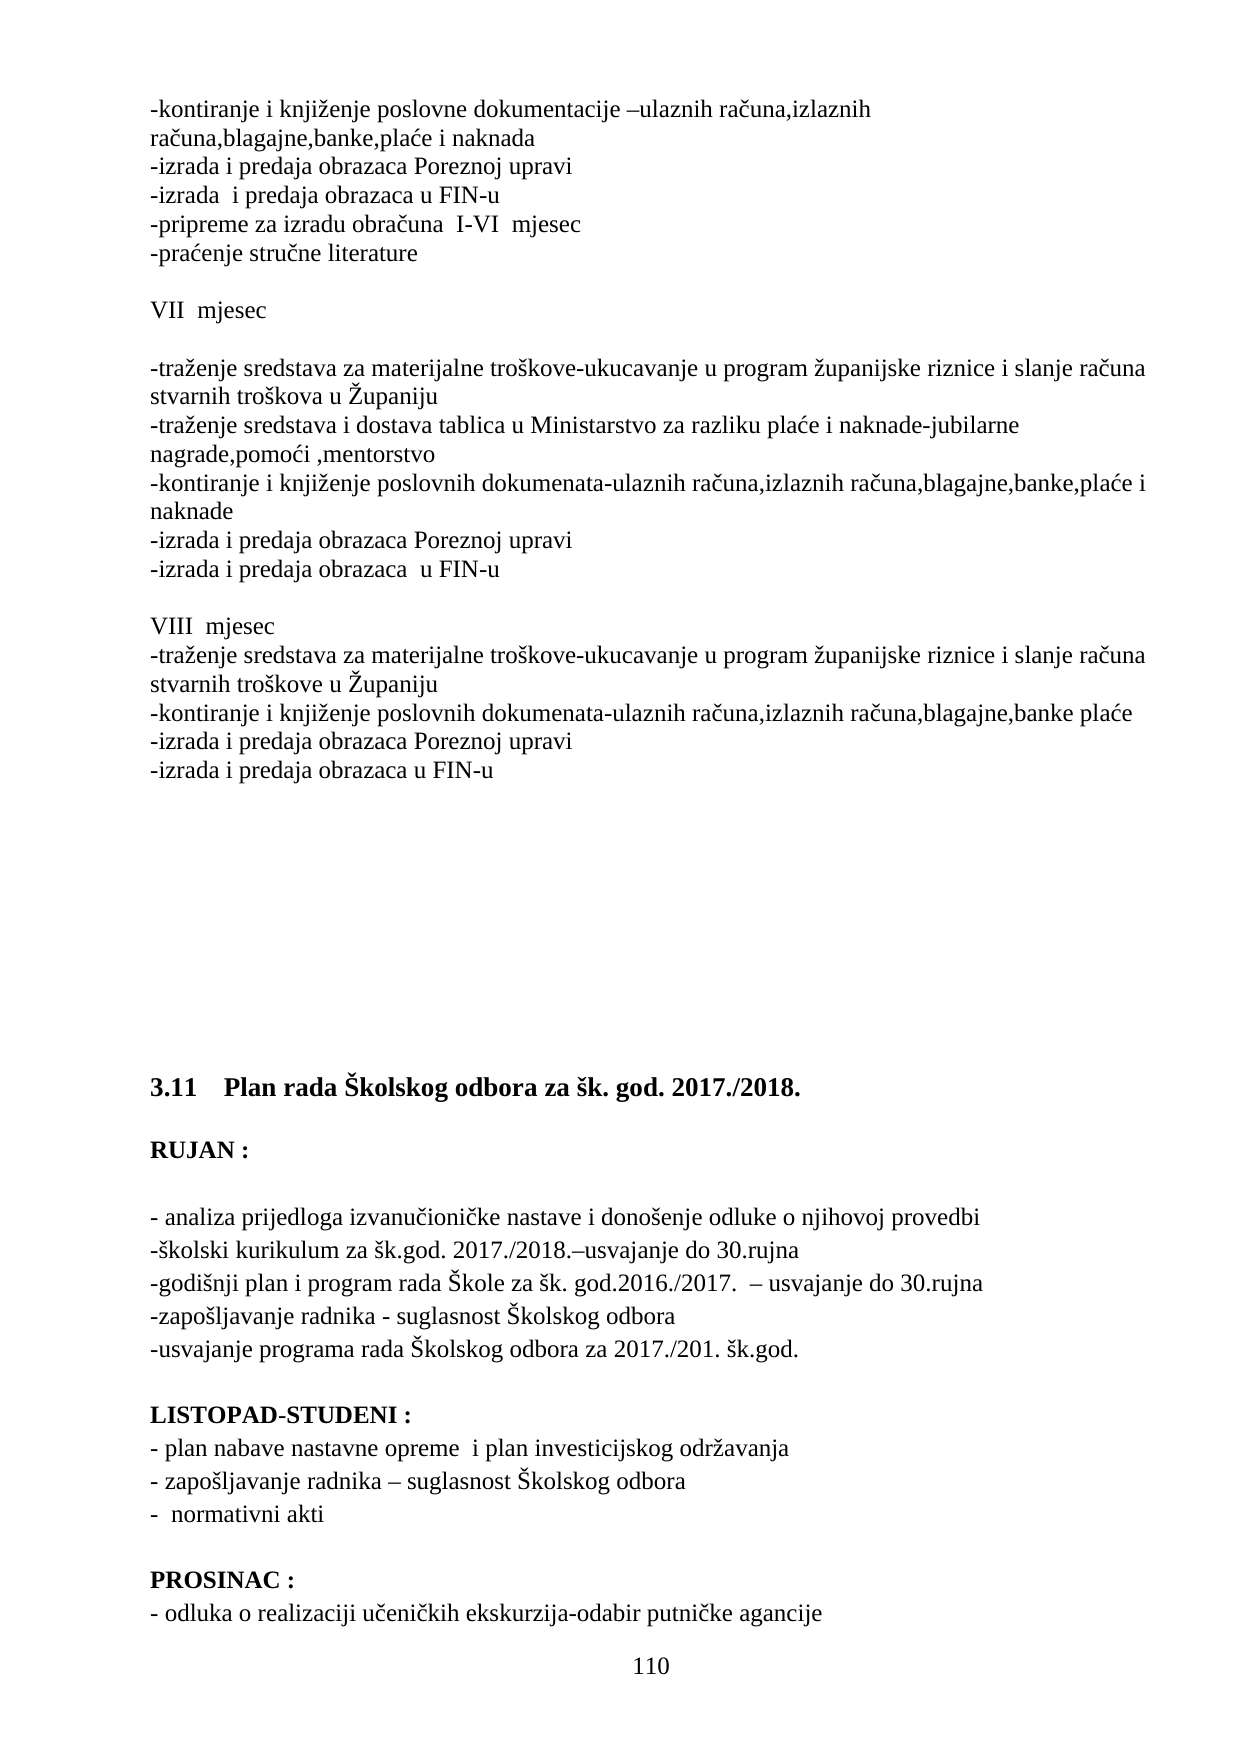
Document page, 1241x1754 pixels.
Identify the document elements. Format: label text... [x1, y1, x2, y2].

text -kontiranje i knjiženje poslovnih dokumenata-ulaznih računa,izlaznih računa,blagajne,banke,plaće i naknade [150, 468, 1152, 525]
text -traženje sredstava i dostava tablica u Ministarstvo za razliku plaće i naknade-jubilarne nagrade,pomoći ,mentorstvo [150, 410, 1152, 468]
text -izrada i predaja obrazaca u FIN-u [150, 554, 1152, 583]
text -izrada i predaja obrazaca Poreznoj upravi [150, 151, 1152, 180]
subtitle 3.11 Plan rada Školskog odbora za šk. god. 2017./2018. [150, 1071, 1152, 1103]
text LISTOPAD-STUDENI : [150, 1400, 1152, 1428]
text -izrada i predaja obrazaca u FIN-u [150, 755, 1152, 784]
text -izrada i predaja obrazaca u FIN-u [150, 180, 1152, 209]
text VII mjesec [150, 295, 1152, 324]
text PROSINAC : [150, 1565, 1152, 1594]
text -traženje sredstava za materijalne troškove-ukucavanje u program županijske riznice i slanje računa stvarnih troškove u Županiju [150, 640, 1152, 698]
text -praćenje stručne literature [150, 238, 1152, 266]
text -izrada i predaja obrazaca Poreznoj upravi [150, 726, 1152, 755]
text - analiza prijedloga izvanučioničke nastave i donošenje odluke o njihovoj provedbi [150, 1202, 1152, 1230]
text -traženje sredstava za materijalne troškove-ukucavanje u program županijske riznice i slanje računa stvarnih troškova u Županiju [150, 353, 1152, 410]
text - plan nabave nastavne opreme i plan investicijskog održavanja [150, 1433, 1152, 1462]
text -godišnji plan i program rada Škole za šk. god.2016./2017. – usvajanje do 30.rujna [150, 1268, 1152, 1296]
text -zapošljavanje radnika - suglasnost Školskog odbora [150, 1301, 1152, 1329]
text VIII mjesec [150, 611, 1152, 640]
text -kontiranje i knjiženje poslovnih dokumenata-ulaznih računa,izlaznih računa,blagajne,banke plaće [150, 698, 1152, 726]
text RUJAN : [150, 1136, 1152, 1164]
text -školski kurikulum za šk.god. 2017./2018.–usvajanje do 30.rujna [150, 1235, 1152, 1263]
text -usvajanje programa rada Školskog odbora za 2017./201. šk.god. [150, 1334, 1152, 1362]
text - odluka o realizaciji učeničkih ekskurzija-odabir putničke agancije [150, 1598, 1152, 1627]
text -izrada i predaja obrazaca Poreznoj upravi [150, 525, 1152, 554]
text - normativni akti [150, 1499, 1152, 1528]
text -kontiranje i knjiženje poslovne dokumentacije –ulaznih računa,izlaznih računa,blagajne,banke,plaće i naknada [150, 94, 1152, 151]
text -pripreme za izradu obračuna I-VI mjesec [150, 209, 1152, 238]
text - zapošljavanje radnika – suglasnost Školskog odbora [150, 1466, 1152, 1494]
